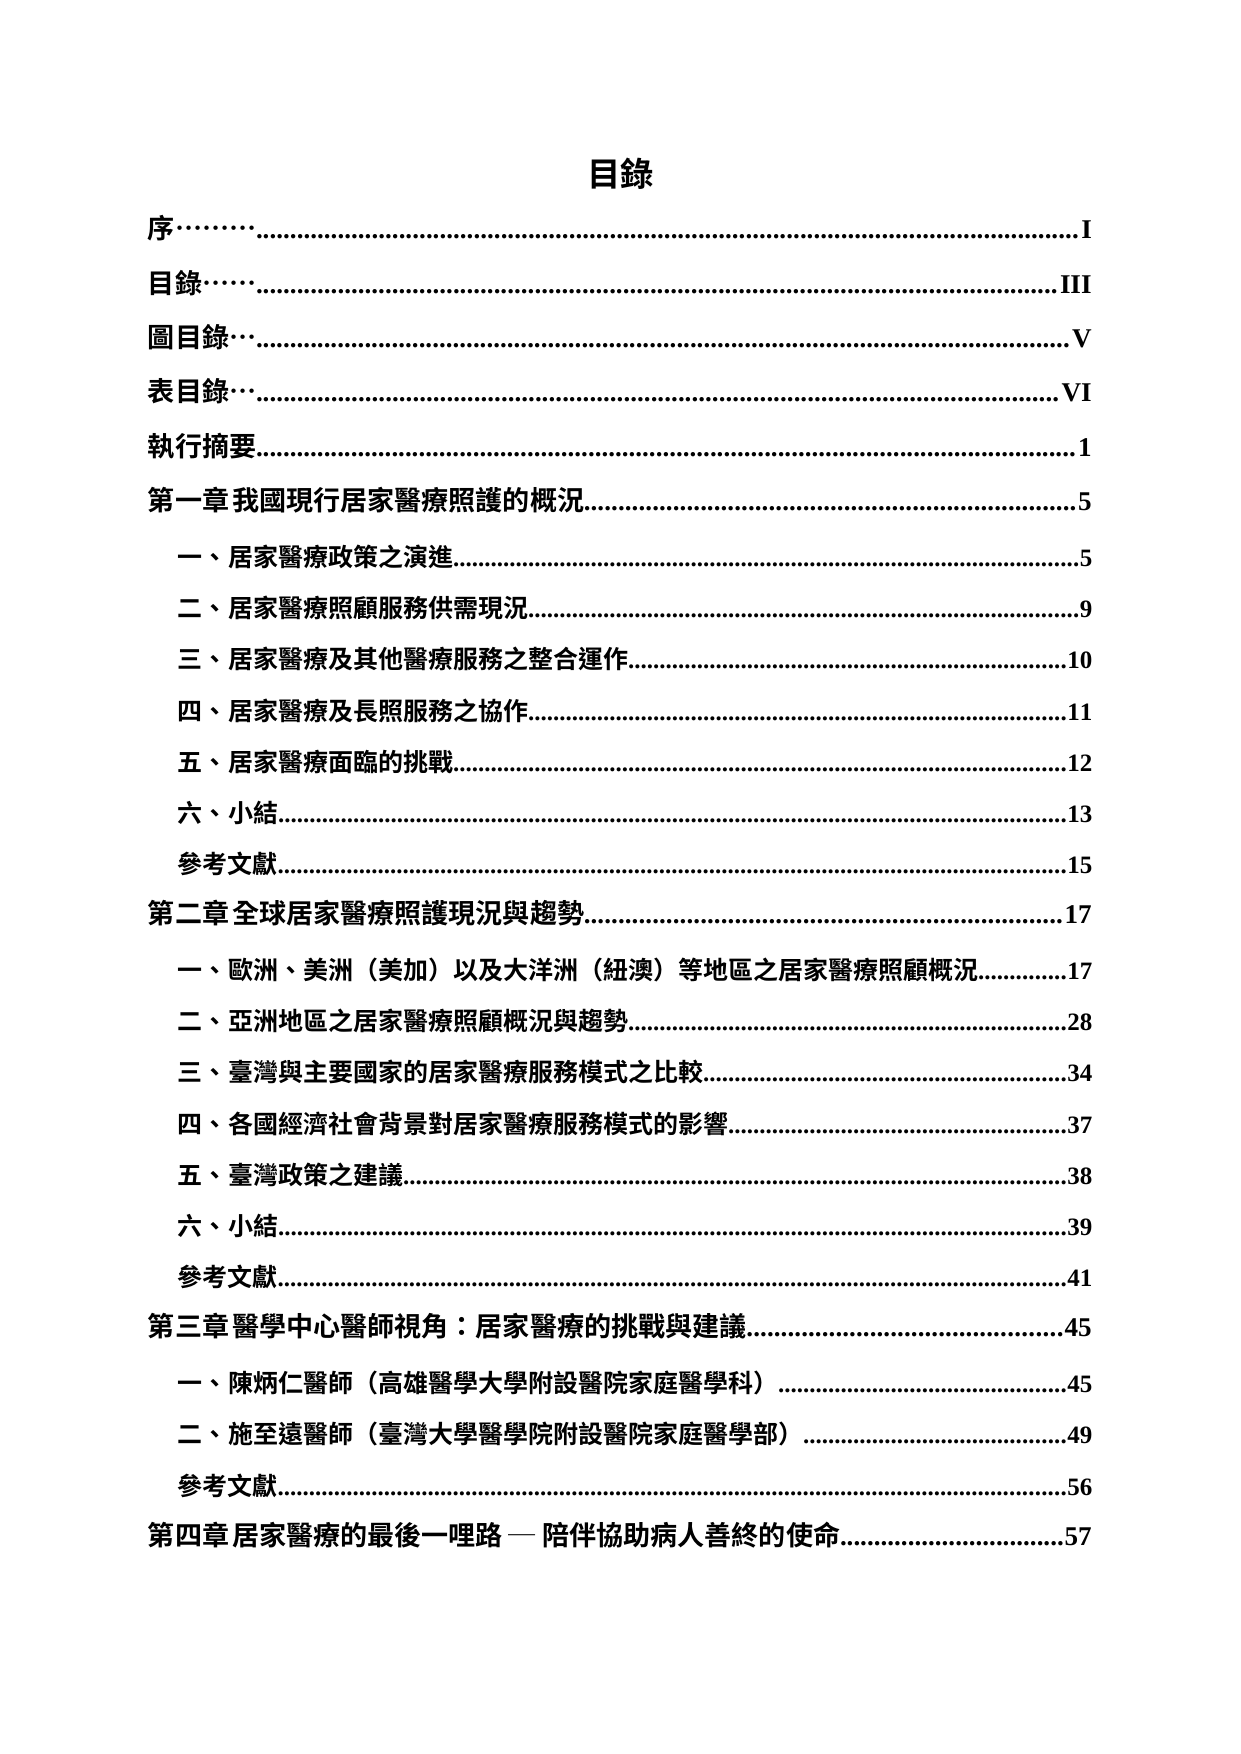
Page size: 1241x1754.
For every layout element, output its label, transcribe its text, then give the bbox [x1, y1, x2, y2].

text 序……… I [148, 207, 1092, 246]
text 第二章 全球居家醫療照護現況與趨勢 17 [148, 892, 1092, 931]
text 三、 臺灣與主要國家的居家醫療服務模式之比較 34 [177, 1053, 1092, 1089]
text 二、 施至遠醫師（臺灣大學醫學院附設醫院家庭醫學部） 49 [177, 1415, 1092, 1451]
text 四、 居家醫療及長照服務之協作 11 [177, 691, 1092, 727]
text 目錄…… III [148, 262, 1092, 301]
text 第一章 我國現行居家醫療照護的概況 5 [148, 479, 1092, 518]
text 六、 小結 39 [177, 1207, 1092, 1243]
text 二、 居家醫療照顧服務供需現況 9 [177, 588, 1092, 625]
text 四、 各國經濟社會背景對居家醫療服務模式的影響 37 [177, 1104, 1092, 1140]
text 參考文獻 15 [177, 845, 1092, 881]
text 五、 臺灣政策之建議 38 [177, 1155, 1092, 1192]
text 參考文獻 56 [177, 1466, 1092, 1502]
text 一、 居家醫療政策之演進 5 [177, 537, 1092, 573]
text 六、 小結 13 [177, 793, 1092, 830]
text 五、 居家醫療面臨的挑戰 12 [177, 742, 1092, 778]
text 一、 歐洲、美洲（美加）以及大洋洲（紐澳）等地區之居家醫療照顧概況 17 [177, 950, 1092, 987]
text 第四章 居家醫療的最後一哩路 ─ 陪伴協助病人善終的使命 57 [148, 1513, 1092, 1553]
subtitle 目錄 [148, 148, 1092, 196]
text 圖目錄… V [148, 316, 1092, 355]
text 第三章 醫學中心醫師視角：居家醫療的挑戰與建議 45 [148, 1305, 1092, 1344]
text 二、 亞洲地區之居家醫療照顧概況與趨勢 28 [177, 1002, 1092, 1038]
text 參考文獻 41 [177, 1258, 1092, 1294]
text 執行摘要 1 [148, 425, 1092, 464]
text 一、 陳炳仁醫師（高雄醫學大學附設醫院家庭醫學科） 45 [177, 1363, 1092, 1400]
text 表目錄… VI [148, 370, 1092, 409]
text 三、 居家醫療及其他醫療服務之整合運作 10 [177, 640, 1092, 676]
